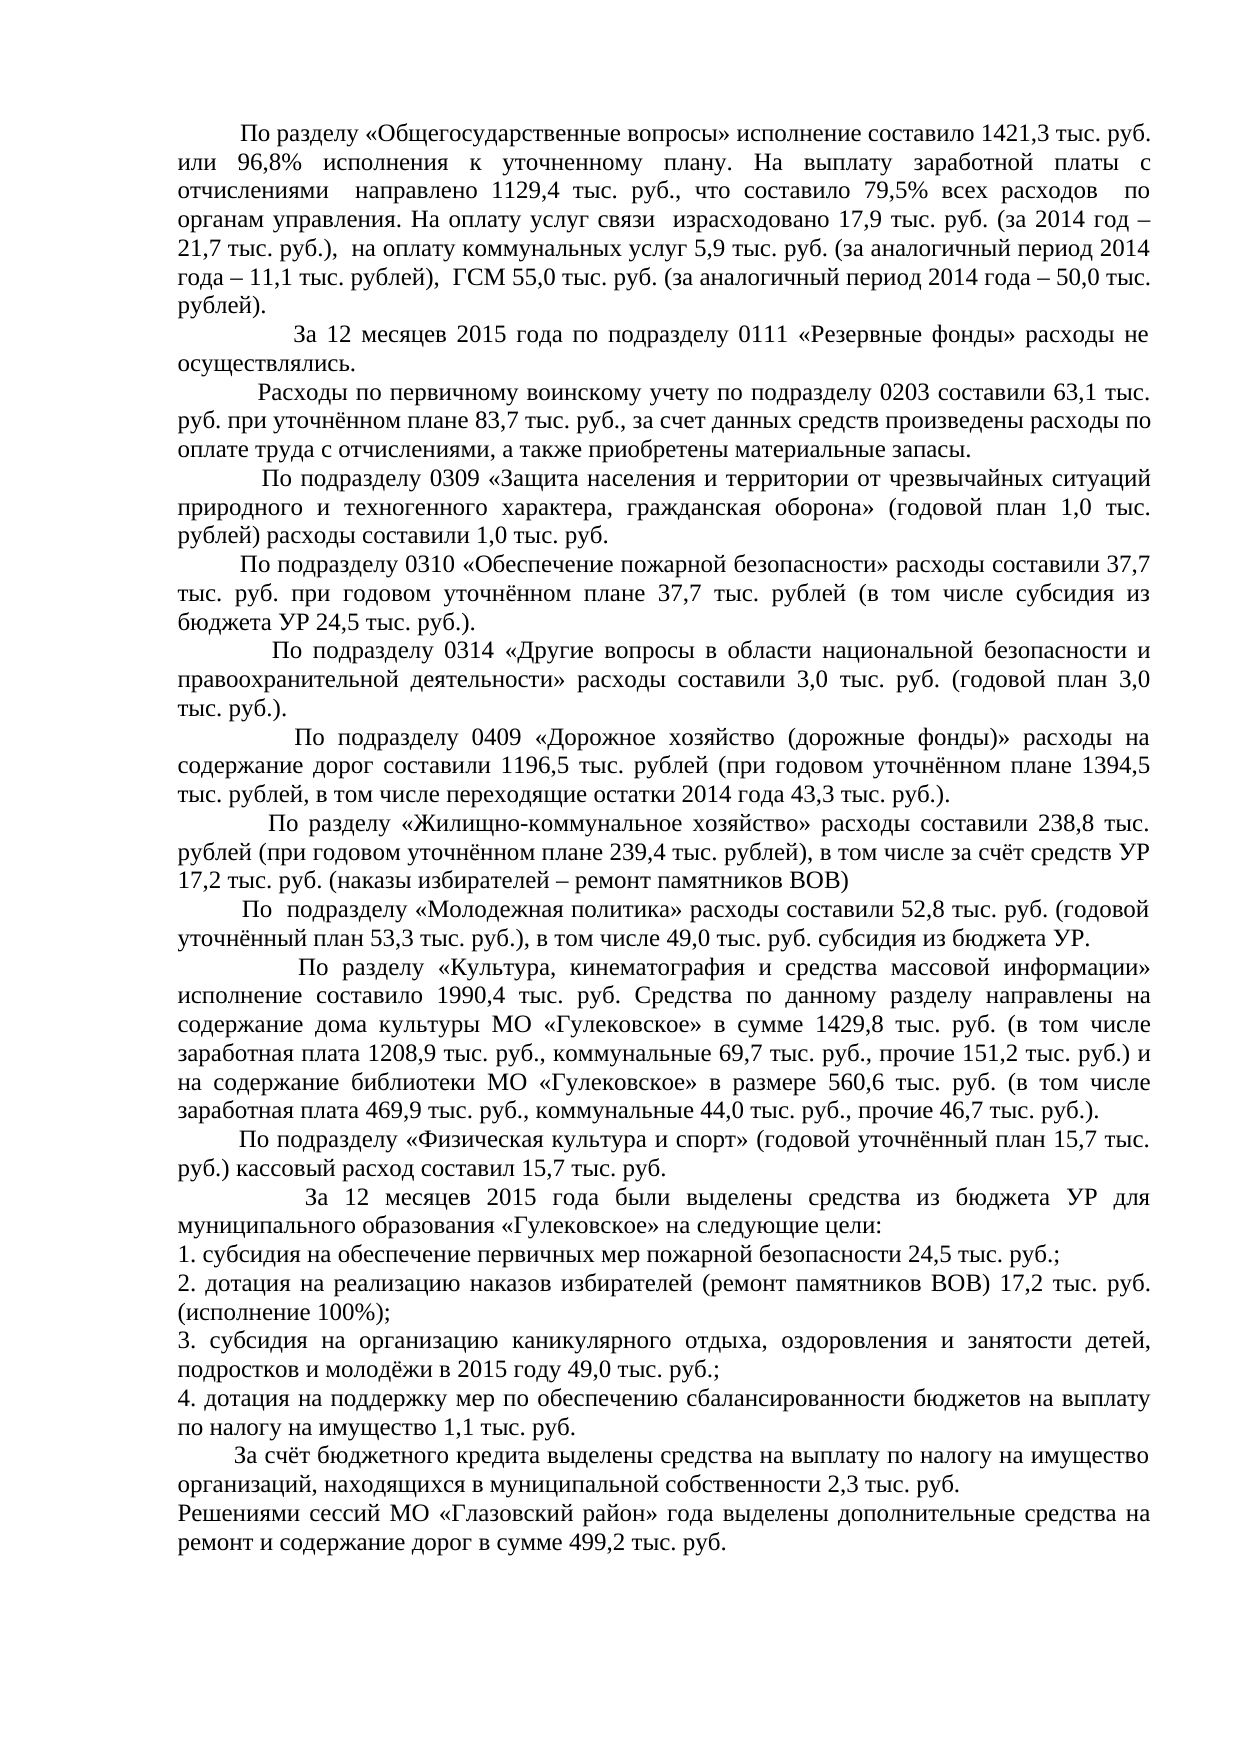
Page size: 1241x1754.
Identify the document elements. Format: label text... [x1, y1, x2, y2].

text По подразделу «Физическая культура и спорт» (годовой уточнённый план 15,7 тыс. руб.) кассовый расход составил 15,7 тыс. руб. [177, 1124, 1152, 1182]
text 1. субсидия на обеспечение первичных мер пожарной безопасности 24,5 тыс. руб.; [177, 1239, 1152, 1268]
text За 12 месяцев 2015 года по подразделу 0111 «Резервные фонды» расходы не осуществлялись. [177, 319, 1152, 377]
text По подразделу 0309 «Защита населения и территории от чрезвычайных ситуаций природного и техногенного характера, гражданская оборона» (годовой план 1,0 тыс. рублей) расходы составили 1,0 тыс. руб. [177, 463, 1152, 549]
text За 12 месяцев 2015 года были выделены средства из бюджета УР для муниципального образования «Гулековское» на следующие цели: [177, 1182, 1152, 1239]
text По подразделу «Молодежная политика» расходы составили 52,8 тыс. руб. (годовой уточнённый план 53,3 тыс. руб.), в том числе 49,0 тыс. руб. субсидия из бюджета УР. [177, 894, 1152, 952]
text За счёт бюджетного кредита выделены средства на выплату по налогу на имущество организаций, находящихся в муниципальной собственности 2,3 тыс. руб. [177, 1441, 1152, 1498]
text Решениями сессий МО «Глазовский район» года выделены дополнительные средства на ремонт и содержание дорог в сумме 499,2 тыс. руб. [177, 1498, 1152, 1556]
text По разделу «Культура, кинематография и средства массовой информации» исполнение составило 1990,4 тыс. руб. Средства по данному разделу направлены на содержание дома культуры МО «Гулековское» в сумме 1429,8 тыс. руб. (в том числе заработная плата 1208,9 тыс. руб., коммунальные 69,7 тыс. руб., прочие 151,2 тыс. руб.) и на содержание библиотеки МО «Гулековское» в размере 560,6 тыс. руб. (в том числе заработная плата 469,9 тыс. руб., коммунальные 44,0 тыс. руб., прочие 46,7 тыс. руб.). [177, 952, 1152, 1124]
text По разделу «Общегосударственные вопросы» исполнение составило 1421,3 тыс. руб. или 96,8% исполнения к уточненному плану. На выплату заработной платы с отчислениями направлено 1129,4 тыс. руб., что составило 79,5% всех расходов по органам управления. На оплату услуг связи израсходовано 17,9 тыс. руб. (за 2014 год – 21,7 тыс. руб.), на оплату коммунальных услуг 5,9 тыс. руб. (за аналогичный период 2014 года – 11,1 тыс. рублей), ГСМ 55,0 тыс. руб. (за аналогичный период 2014 года – 50,0 тыс. рублей). [177, 118, 1152, 319]
text 4. дотация на поддержку мер по обеспечению сбалансированности бюджетов на выплату по налогу на имущество 1,1 тыс. руб. [177, 1383, 1152, 1441]
text 3. субсидия на организацию каникулярного отдыха, оздоровления и занятости детей, подростков и молодёжи в 2015 году 49,0 тыс. руб.; [177, 1326, 1152, 1383]
text По подразделу 0310 «Обеспечение пожарной безопасности» расходы составили 37,7 тыс. руб. при годовом уточнённом плане 37,7 тыс. рублей (в том числе субсидия из бюджета УР 24,5 тыс. руб.). [177, 549, 1152, 636]
text По подразделу 0409 «Дорожное хозяйство (дорожные фонды)» расходы на содержание дорог составили 1196,5 тыс. рублей (при годовом уточнённом плане 1394,5 тыс. рублей, в том числе переходящие остатки 2014 года 43,3 тыс. руб.). [177, 722, 1152, 808]
text Расходы по первичному воинскому учету по подразделу 0203 составили 63,1 тыс. руб. при уточнённом плане 83,7 тыс. руб., за счет данных средств произведены расходы по оплате труда с отчислениями, а также приобретены материальные запасы. [177, 377, 1152, 463]
text По подразделу 0314 «Другие вопросы в области национальной безопасности и правоохранительной деятельности» расходы составили 3,0 тыс. руб. (годовой план 3,0 тыс. руб.). [177, 636, 1152, 722]
text По разделу «Жилищно-коммунальное хозяйство» расходы составили 238,8 тыс. рублей (при годовом уточнённом плане 239,4 тыс. рублей), в том числе за счёт средств УР 17,2 тыс. руб. (наказы избирателей – ремонт памятников ВОВ) [177, 808, 1152, 894]
text 2. дотация на реализацию наказов избирателей (ремонт памятников ВОВ) 17,2 тыс. руб. (исполнение 100%); [177, 1268, 1152, 1326]
